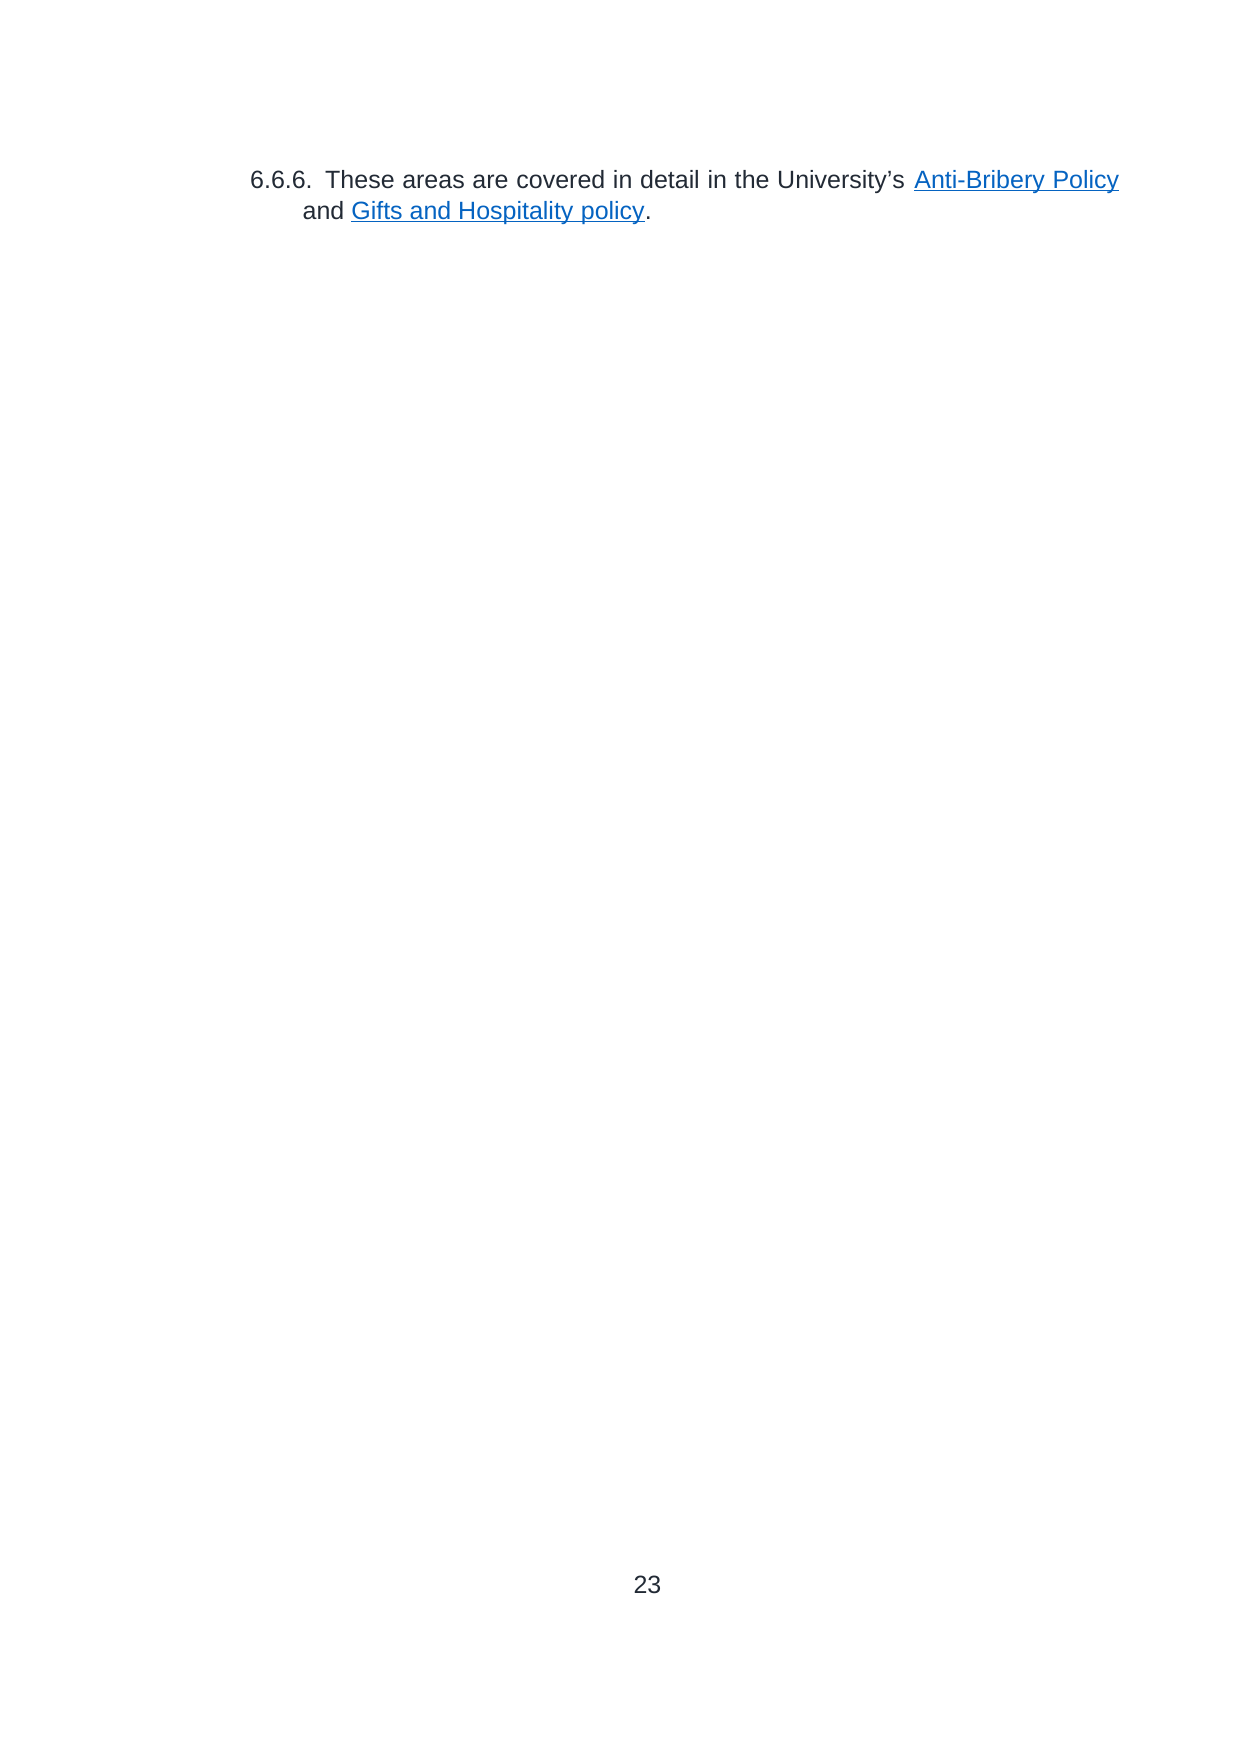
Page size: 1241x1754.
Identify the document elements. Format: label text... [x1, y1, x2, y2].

list These areas are covered in detail in the University’s Anti-Bribery Policy and Gifts and Hospitality policy. [250, 164, 1119, 224]
